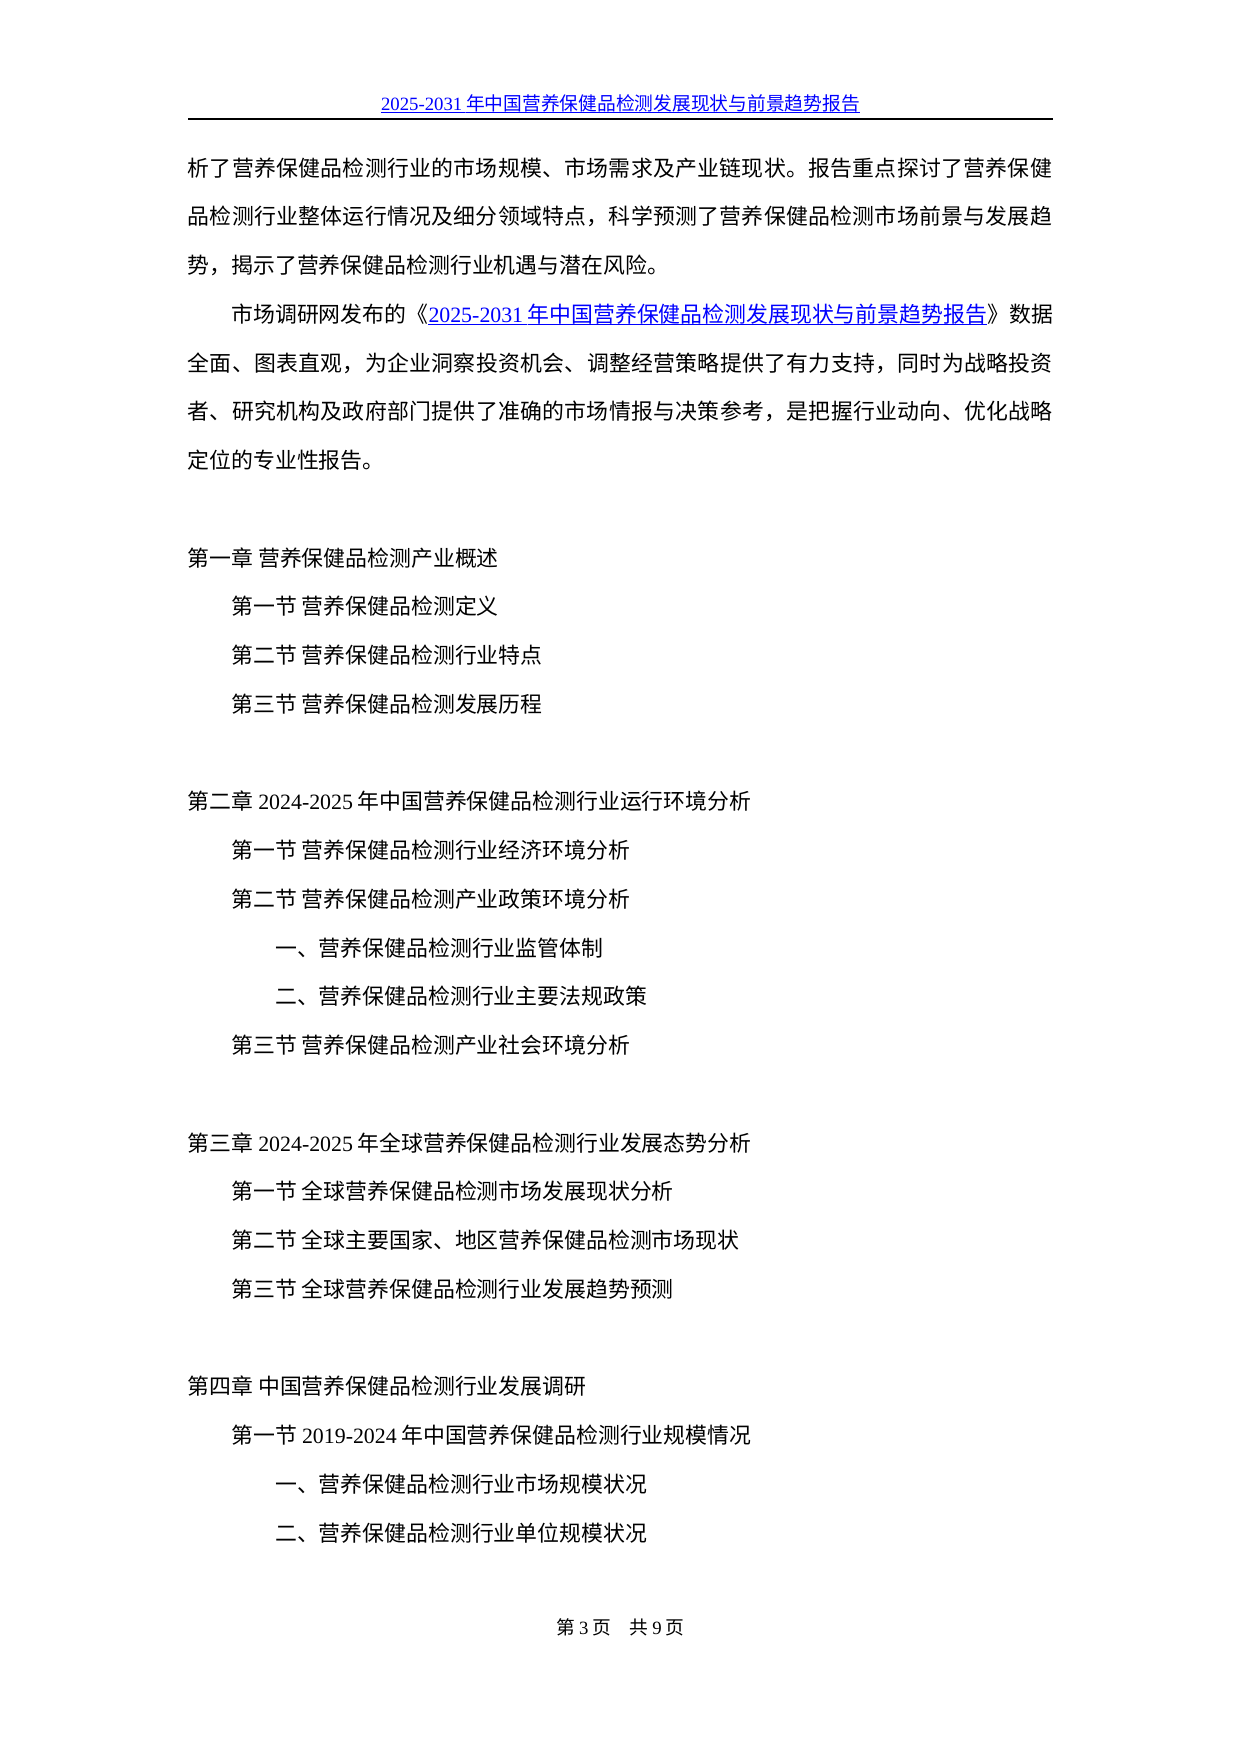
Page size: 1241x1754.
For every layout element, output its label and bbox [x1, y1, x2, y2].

text [187, 150, 1053, 1548]
